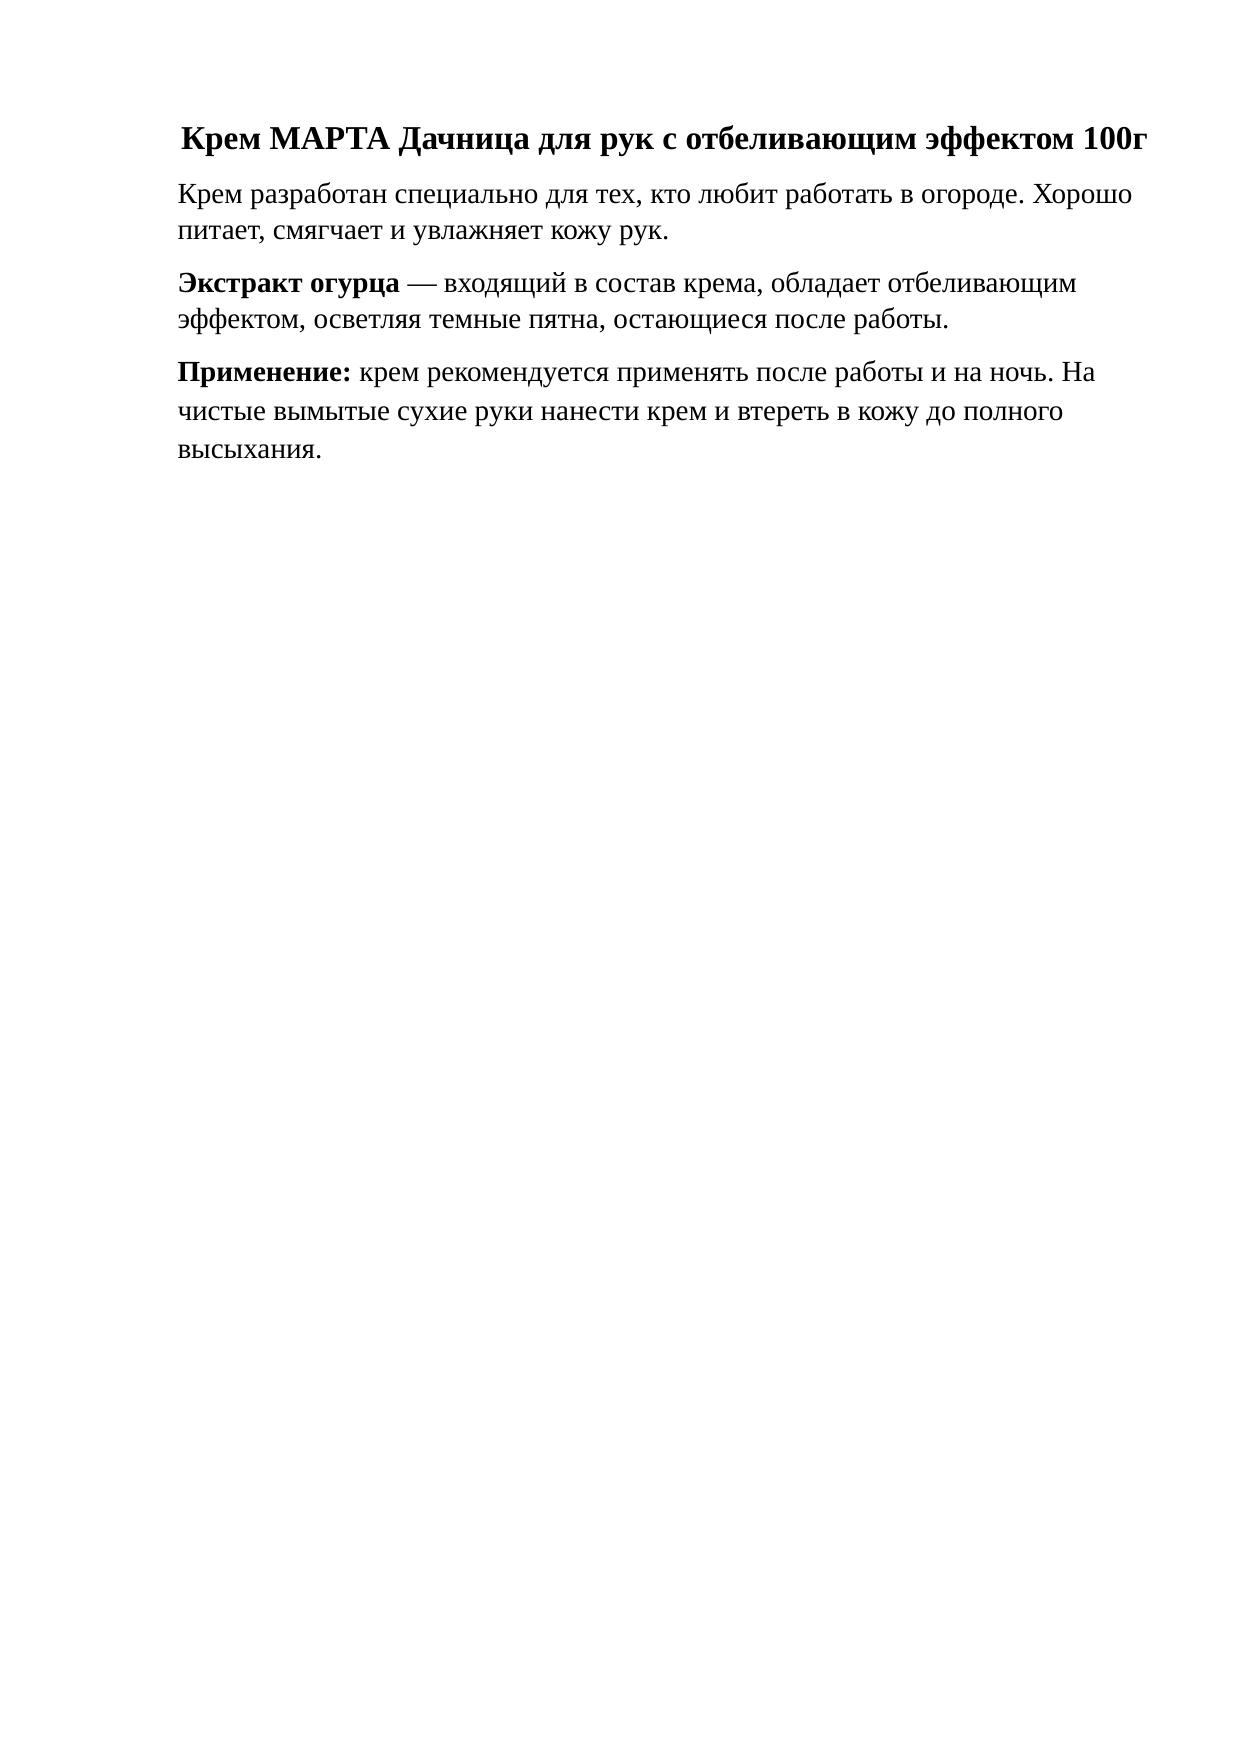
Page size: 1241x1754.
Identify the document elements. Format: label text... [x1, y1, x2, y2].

text Применение: крем рекомендуется применять после работы и на ночь. На чистые вымытые сухие руки нанести крем и втереть в кожу до полного высыхания. [177, 354, 1152, 465]
subtitle Крем разработан специально для тех, кто любит работать в огороде. Хорошо питает, смягчает и увлажняет кожу рук. [177, 176, 1152, 246]
subtitle Крем МАРТА Дачница для рук с отбеливающим эффектом 100г [177, 118, 1152, 156]
subtitle Экстракт огурца — входящий в состав крема, обладает отбеливающим эффектом, осветляя темные пятна, остающиеся после работы. [177, 265, 1152, 335]
